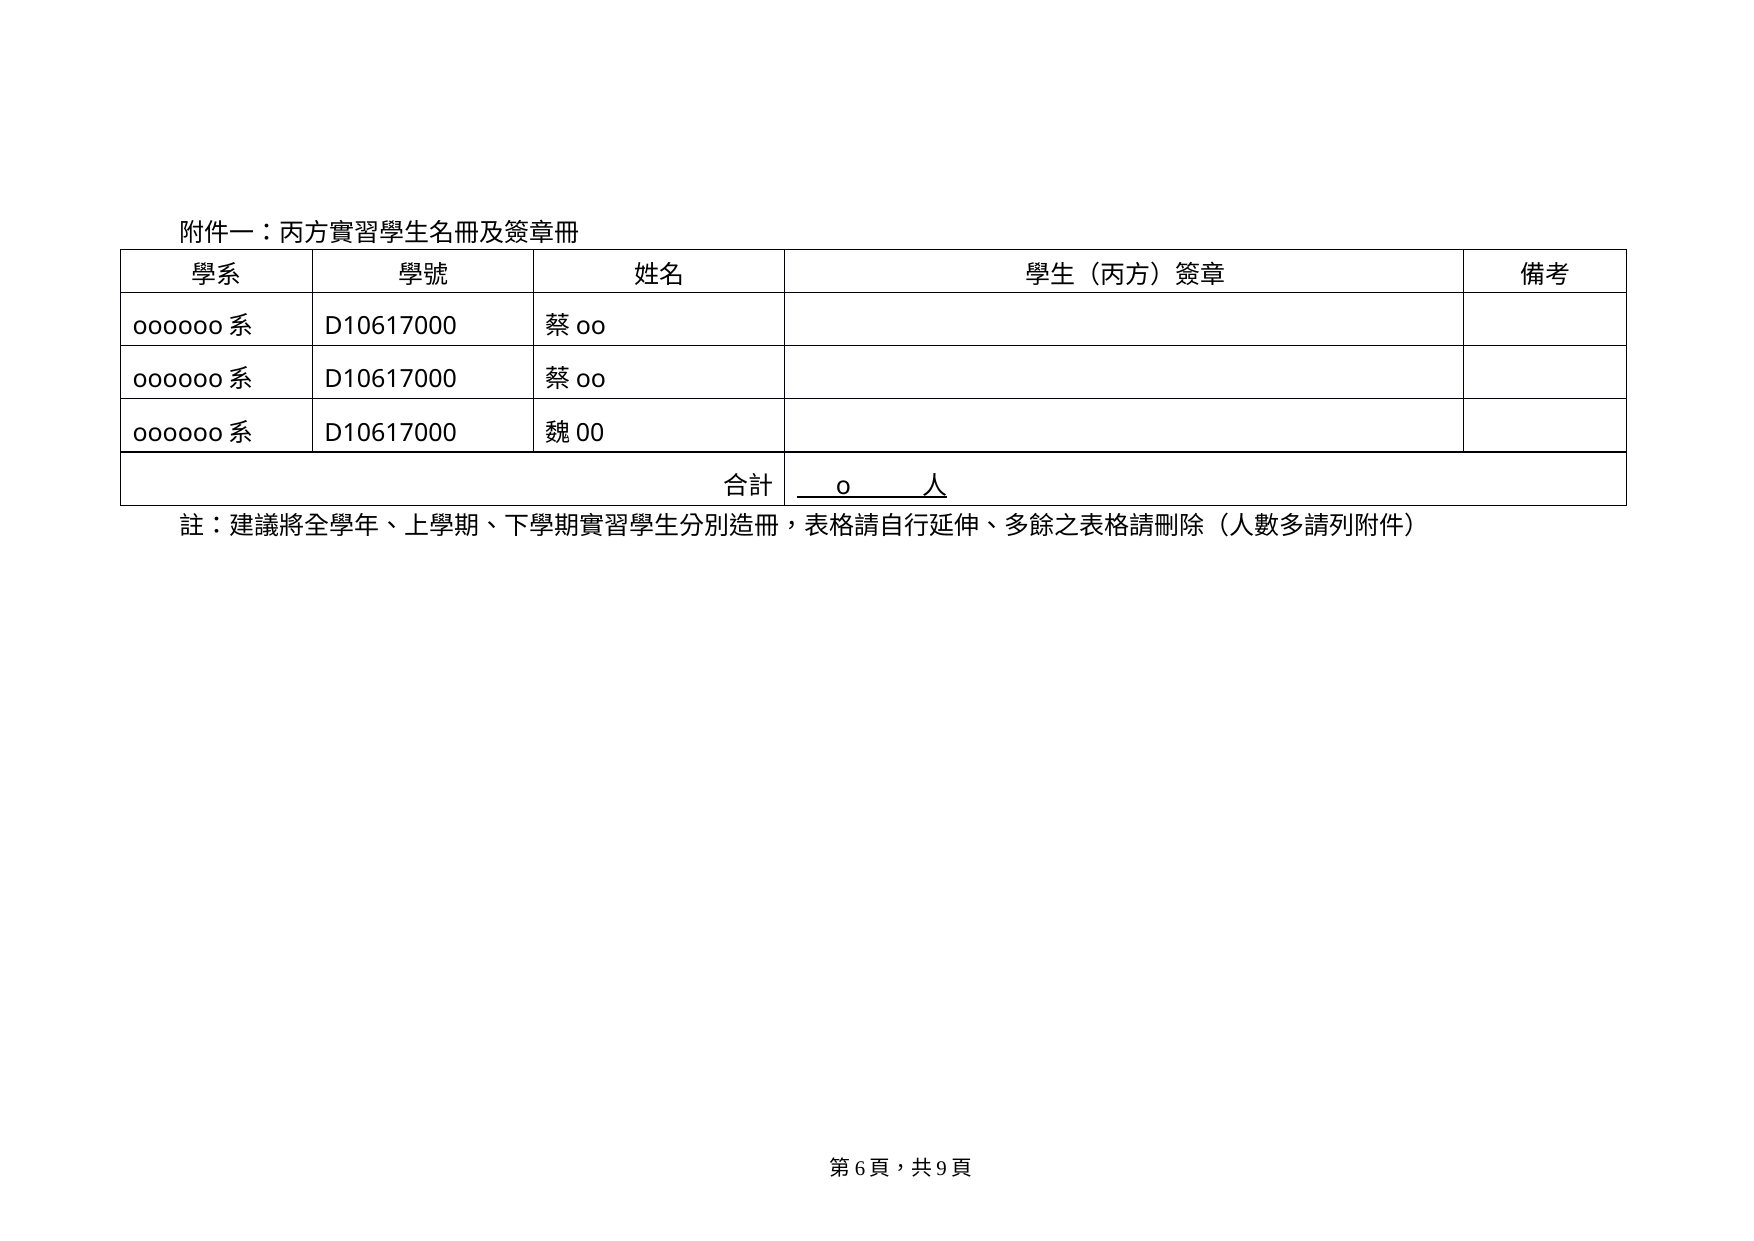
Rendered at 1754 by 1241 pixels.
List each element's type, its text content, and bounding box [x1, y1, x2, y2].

table_cell 蔡oo [534, 293, 784, 345]
table_cell oooooo系 [121, 293, 312, 345]
table_cell [785, 399, 1463, 451]
table_header 學系 [121, 250, 312, 292]
table_cell [785, 293, 1463, 345]
table_cell D10617000 [313, 293, 533, 345]
text 附件一：丙方實習學生名冊及簽章冊 [179, 208, 1651, 249]
table_header 學生（丙方）簽章 [785, 250, 1463, 292]
table_cell 合計 [121, 453, 784, 504]
table_header 學號 [313, 250, 533, 292]
table_cell [1464, 293, 1626, 345]
table_cell oooooo系 [121, 346, 312, 398]
table_cell D10617000 [313, 346, 533, 398]
table_cell [1464, 399, 1626, 451]
text 註：建議將全學年、上學期、下學期實習學生分別造冊，表格請自行延伸、多餘之表格請刪除（人數多請列附件） [179, 506, 1651, 542]
table_cell o 人 [785, 453, 1626, 504]
table_cell [1464, 346, 1626, 398]
table_cell 蔡oo [534, 346, 784, 398]
table_header 姓名 [534, 250, 784, 292]
table_cell oooooo系 [121, 399, 312, 451]
table_cell [785, 346, 1463, 398]
table_cell 魏00 [534, 399, 784, 451]
table_header 備考 [1464, 250, 1626, 292]
table_cell D10617000 [313, 399, 533, 451]
